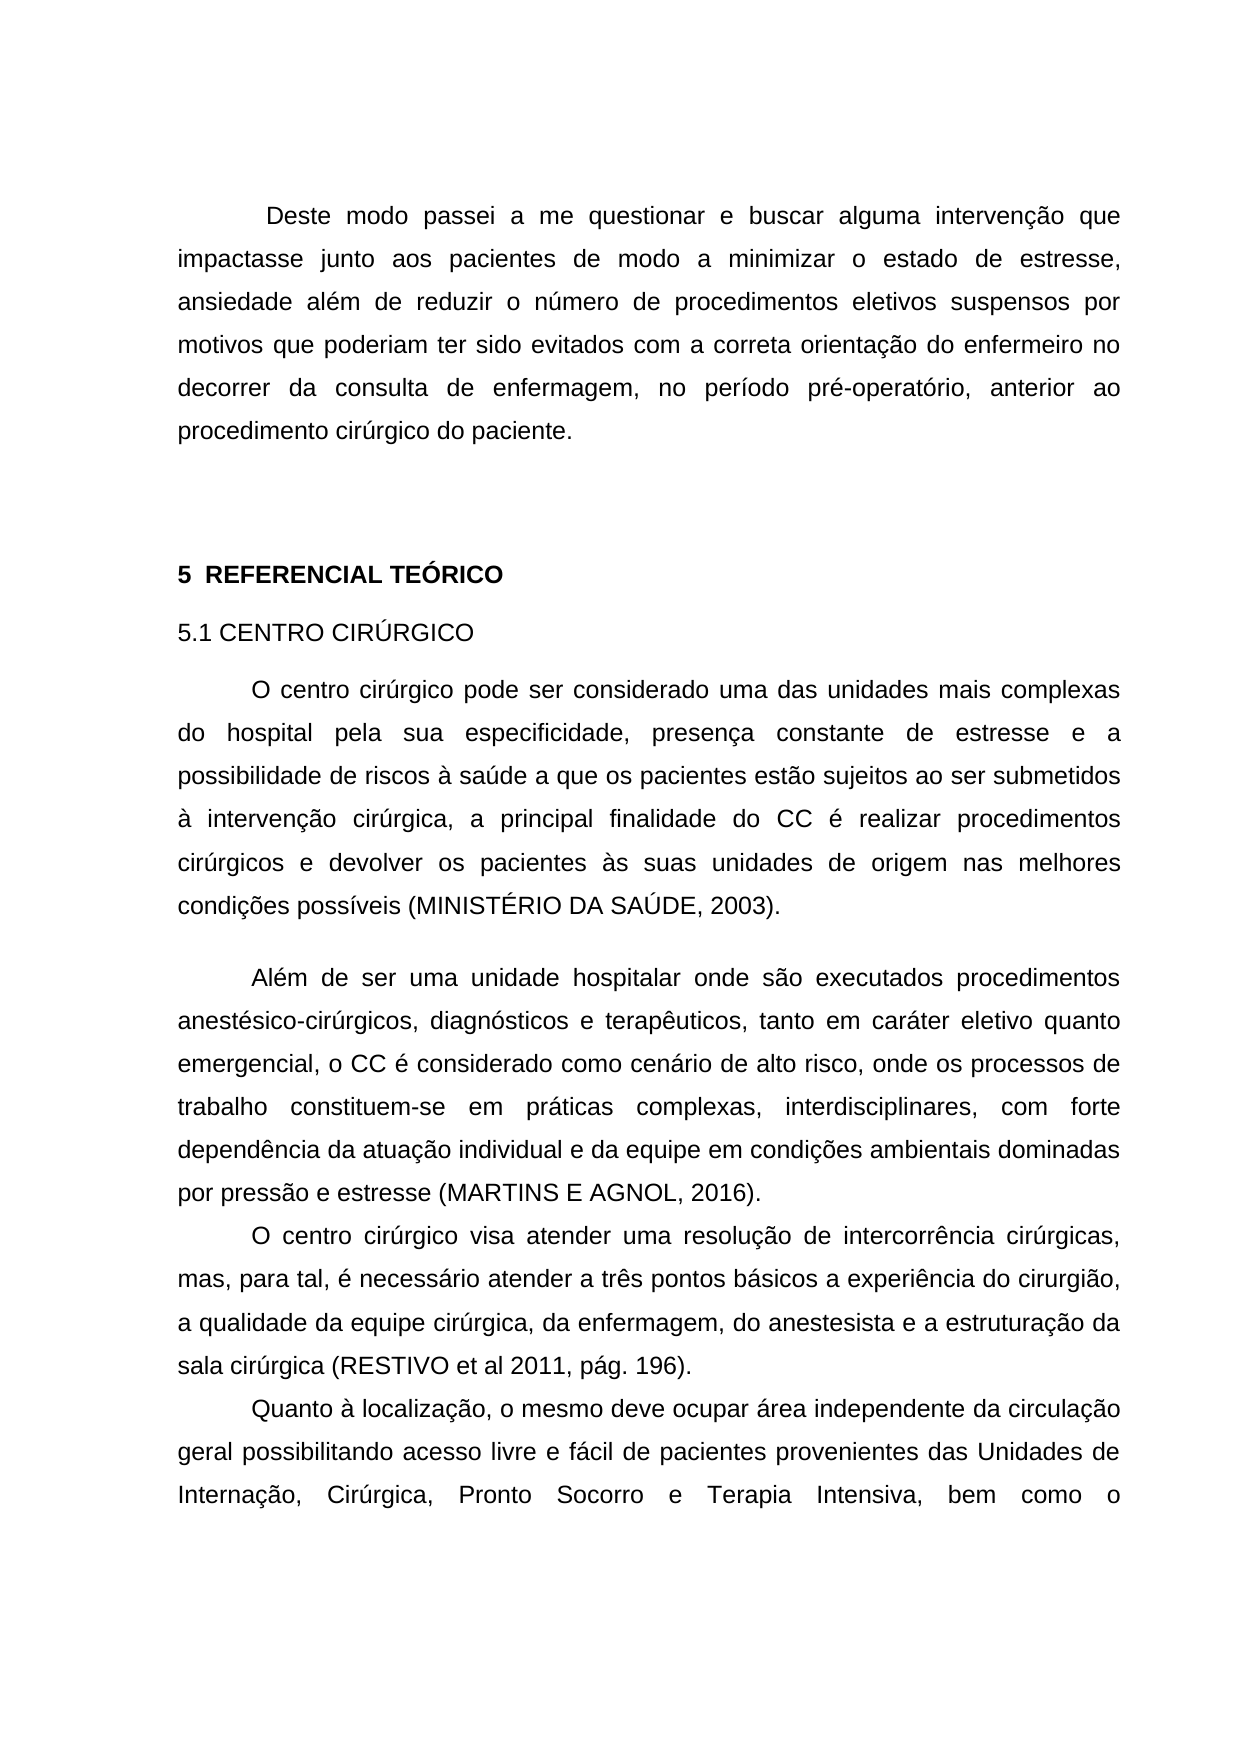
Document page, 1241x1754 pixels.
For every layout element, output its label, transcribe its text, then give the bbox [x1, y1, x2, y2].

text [177, 1394, 1122, 1509]
text O centro cirúrgico visa atender uma resolução de intercorrência cirúrgicas, mas, para tal, é necessário atender a três pontos básicos a experiência do cirurgião, a qualidade da equipe cirúrgica, da enfermagem, do anestesista e a estruturação da sala cirúrgica (RESTIVO et al 2011, pág. 196). [177, 1221, 1122, 1379]
text 5 REFERENCIAL TEÓRICO [177, 560, 1122, 589]
text Além de ser uma unidade hospitalar onde são executados procedimentos anestésico-cirúrgicos, diagnósticos e terapêuticos, tanto em caráter eletivo quanto emergencial, o CC é considerado como cenário de alto risco, onde os processos de trabalho constituem-se em práticas complexas, interdisciplinares, com forte dependência da atuação individual e da equipe em condições ambientais dominadas por pressão e estresse (MARTINS E AGNOL, 2016). [177, 962, 1122, 1207]
text O centro cirúrgico pode ser considerado uma das unidades mais complexas do hospital pela sua especificidade, presença constante de estresse e a possibilidade de riscos à saúde a que os pacientes estão sujeitos ao ser submetidos à intervenção cirúrgica, a principal finalidade do CC é realizar procedimentos cirúrgicos e devolver os pacientes às suas unidades de origem nas melhores condições possíveis (MINISTÉRIO DA SAÚDE, 2003). [177, 675, 1122, 919]
text Deste modo passei a me questionar e buscar alguma intervenção que impactasse junto aos pacientes de modo a minimizar o estado de estresse, ansiedade além de reduzir o número de procedimentos eletivos suspensos por motivos que poderiam ter sido evitados com a correta orientação do enfermeiro no decorrer da consulta de enfermagem, no período pré-operatório, anterior ao procedimento cirúrgico do paciente. [177, 201, 1122, 445]
text 5.1 CENTRO CIRÚRGICO [177, 617, 1122, 646]
